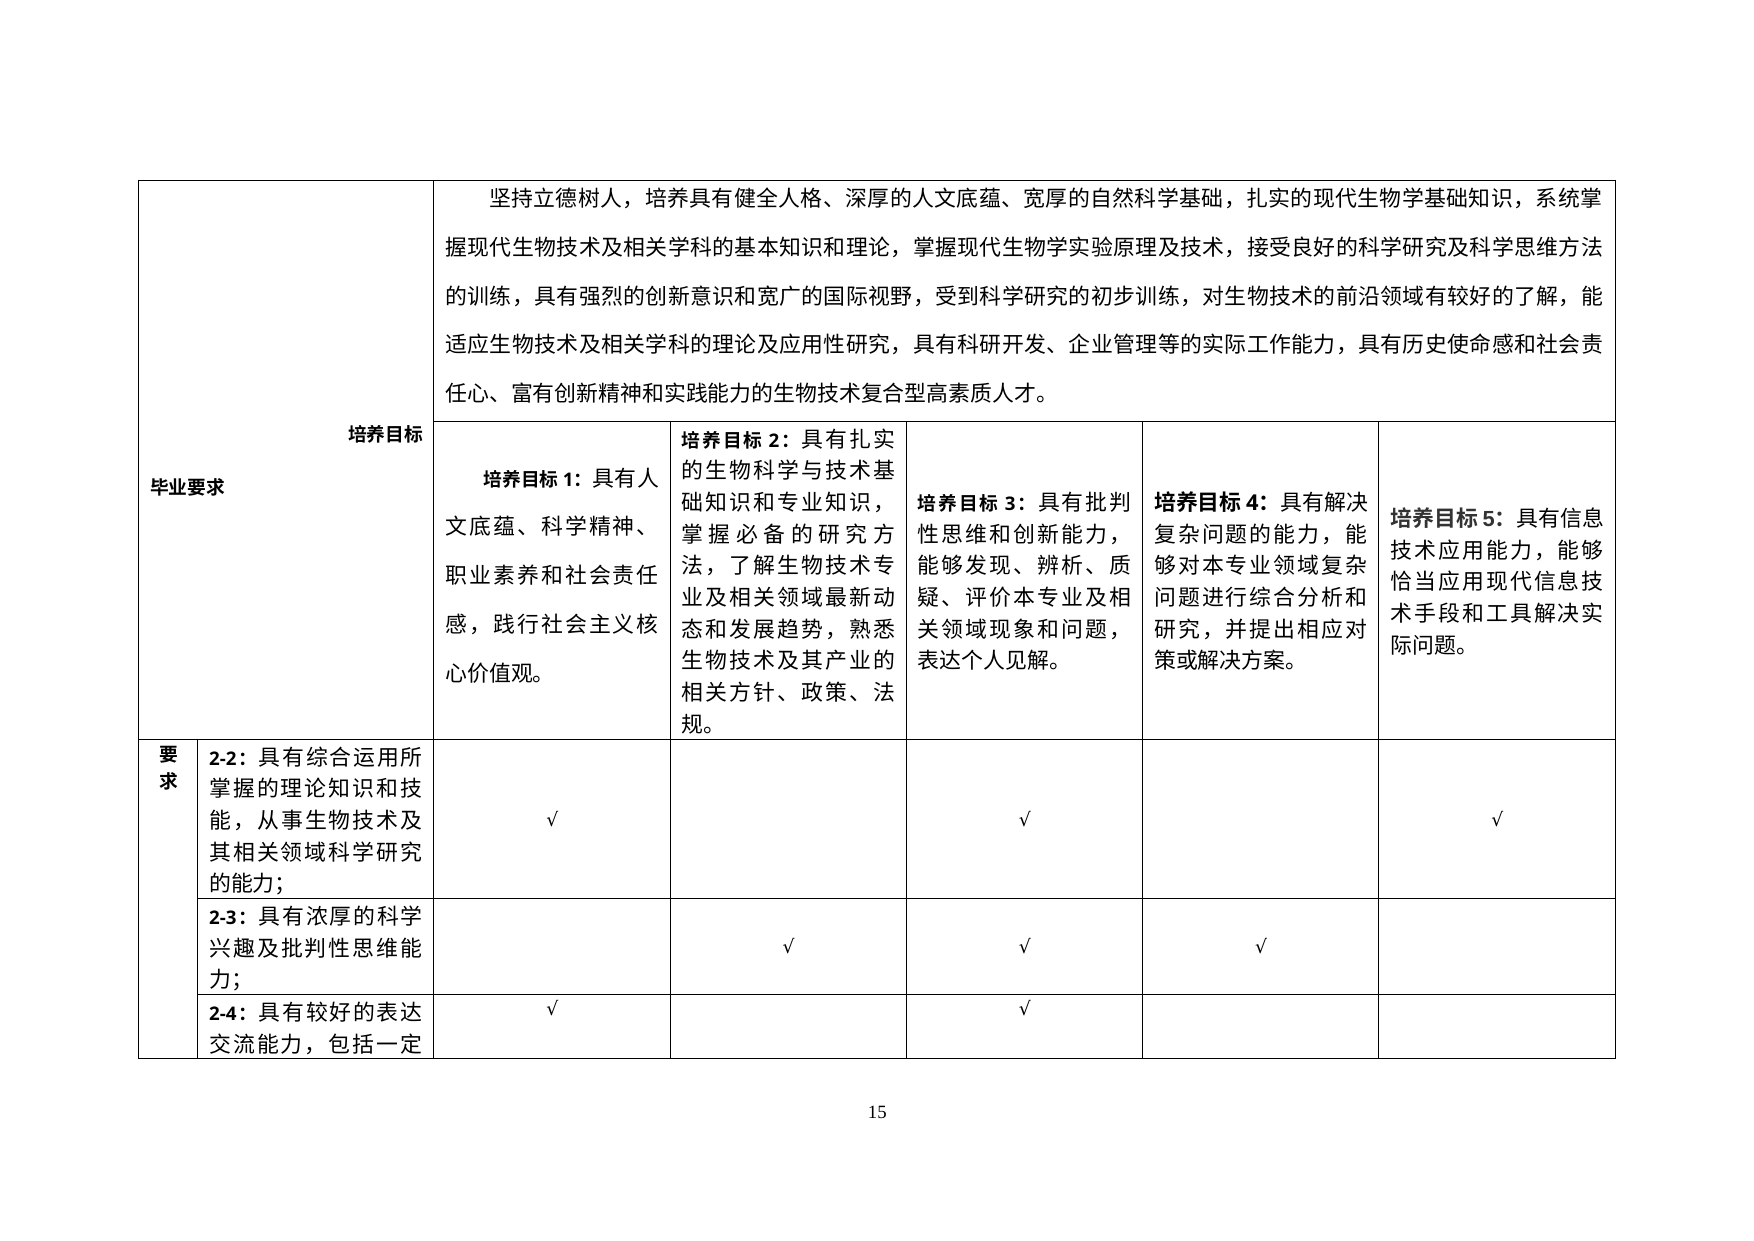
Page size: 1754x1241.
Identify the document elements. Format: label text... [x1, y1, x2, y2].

table_cell 培养目标4：具有解决复杂问题的能力，能够对本专业领域复杂问题进行综合分析和研究，并提出相应对策或解决方案。 [1143, 422, 1378, 738]
table_cell √ [1143, 899, 1378, 994]
table_cell [1143, 995, 1378, 1058]
table_cell [1379, 899, 1615, 994]
table_cell √ [434, 995, 670, 1058]
table_cell 培养目标1：具有人文底蕴、科学精神、职业素养和社会责任感，践行社会主义核心价值观。 [434, 422, 670, 738]
table_cell [1143, 740, 1378, 898]
table_cell √ [1379, 740, 1615, 898]
table_cell [671, 740, 906, 898]
table_cell √ [907, 995, 1142, 1058]
table_cell 2-4：具有较好的表达交流能力，包括一定的外语应用能力和跨文化交流与合作能力； [198, 995, 433, 1058]
table_cell 培养目标5：具有信息技术应用能力，能够恰当应用现代信息技术手段和工具解决实际问题。 [1379, 422, 1615, 738]
table_cell 培养目标3：具有批判性思维和创新能力，能够发现、辨析、质疑、评价本专业及相关领域现象和问题，表达个人见解。 [907, 422, 1142, 738]
table_cell 2-2：具有综合运用所掌握的理论知识和技能，从事生物技术及其相关领域科学研究的能力； [198, 740, 433, 898]
table_cell [671, 995, 906, 1058]
table_cell √ [434, 740, 670, 898]
table_cell 2-3：具有浓厚的科学兴趣及批判性思维能力； [198, 899, 433, 994]
table_header 坚持立德树人，培养具有健全人格、深厚的人文底蕴、宽厚的自然科学基础，扎实的现代生物学基础知识，系统掌握现代生物技术及相关学科的基本知识和理论，掌握现代生物学实验原理及技术，接受良好的科学研究及科学思维方法的训练，具有强烈的创新意识和宽广的国际视野，受到科学研究的初步训练，对生物技术的前沿领域有较好的了解，能适应生物技术及相关学科的理论及应用性研究，具有科研开发、企业管理等的实际工作能力，具有历史使命感和社会责任心、富有创新精神和实践能力的生物技术复合型高素质人才。 [434, 181, 1615, 421]
table_cell [434, 899, 670, 994]
table_cell 能 力 要 求 [139, 740, 197, 1058]
table_header 培养目标 毕业要求 [139, 181, 433, 738]
table_cell [1379, 995, 1615, 1058]
table_cell √ [907, 899, 1142, 994]
table_cell 培养目标2：具有扎实的生物科学与技术基础知识和专业知识，掌握必备的研究方法，了解生物技术专业及相关领域最新动态和发展趋势，熟悉生物技术及其产业的相关方针、政策、法规。 [671, 422, 906, 738]
table_cell √ [671, 899, 906, 994]
table_cell √ [907, 740, 1142, 898]
